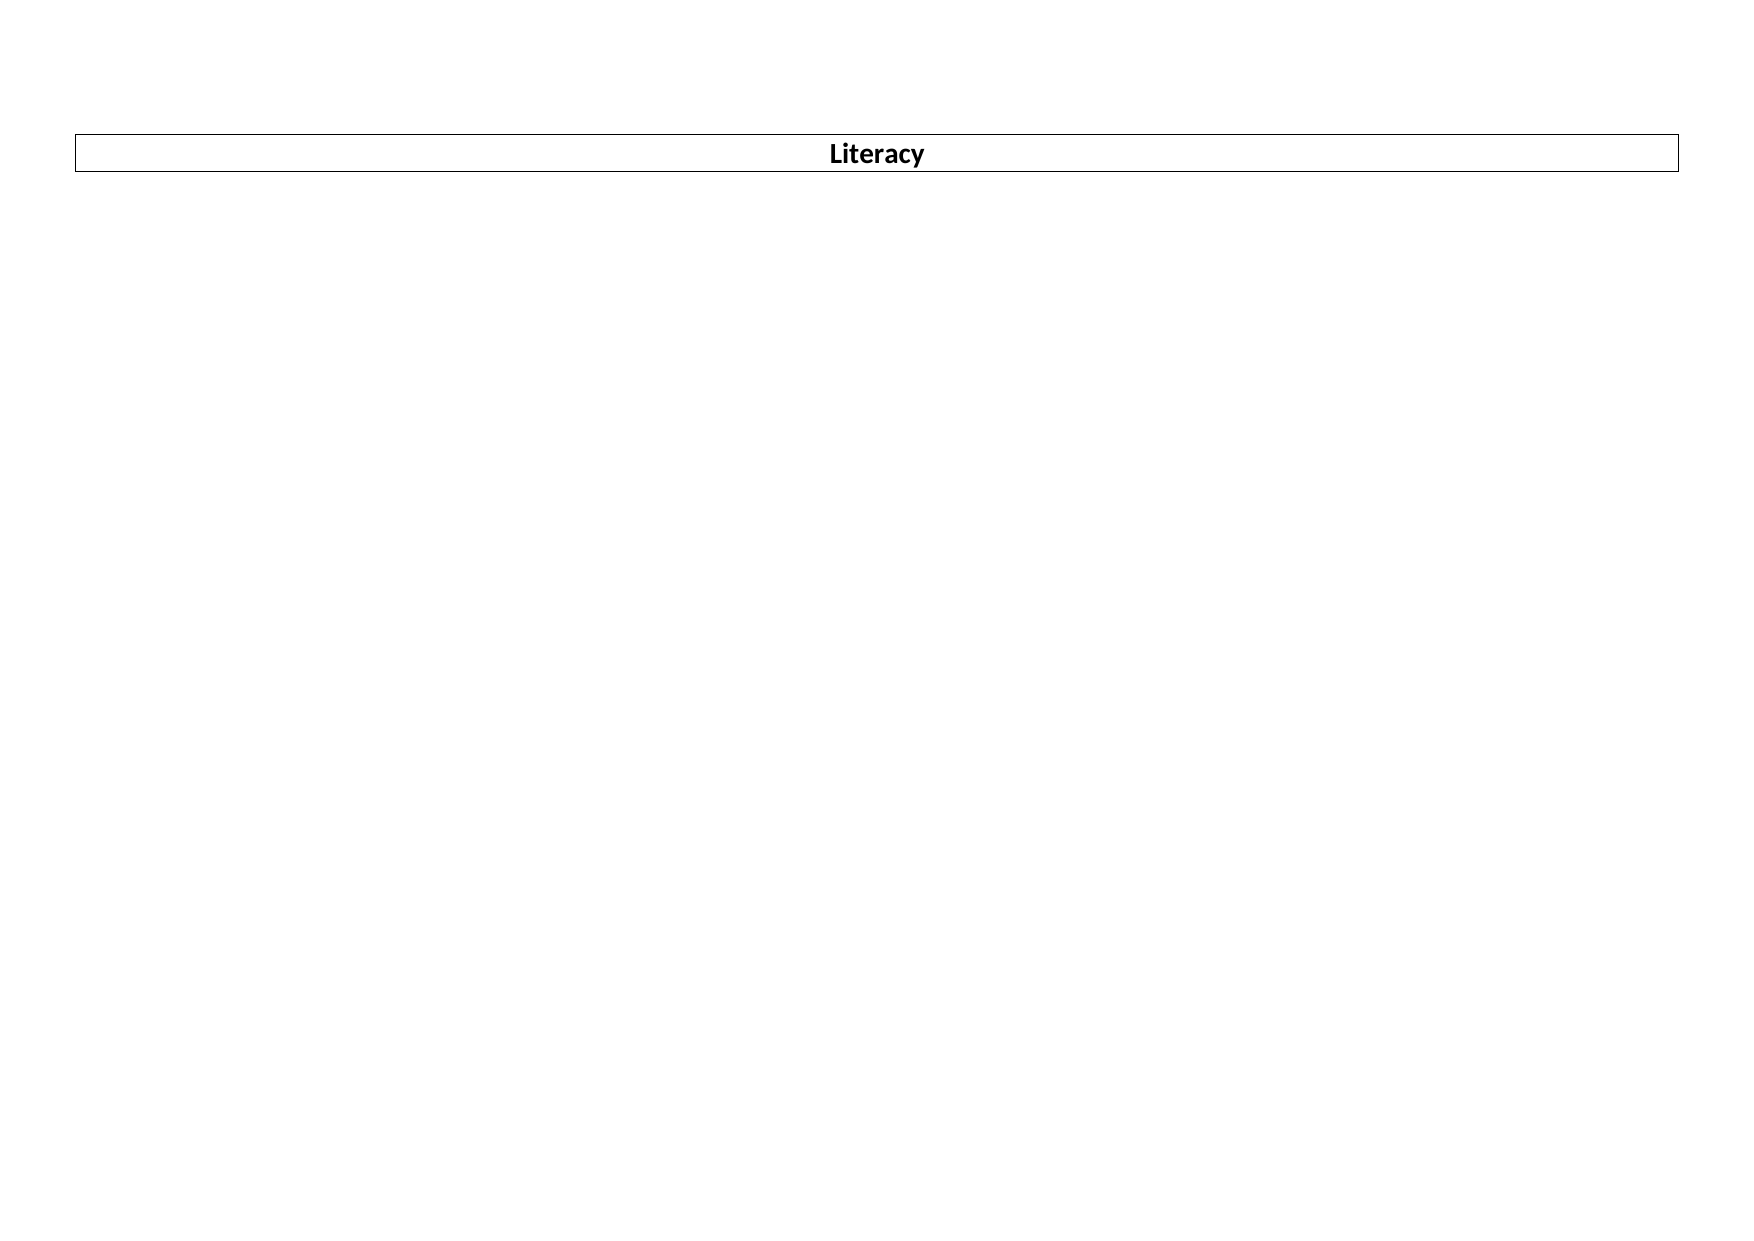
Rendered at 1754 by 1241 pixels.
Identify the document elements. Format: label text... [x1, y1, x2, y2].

table_header Literacy [76, 135, 1678, 171]
